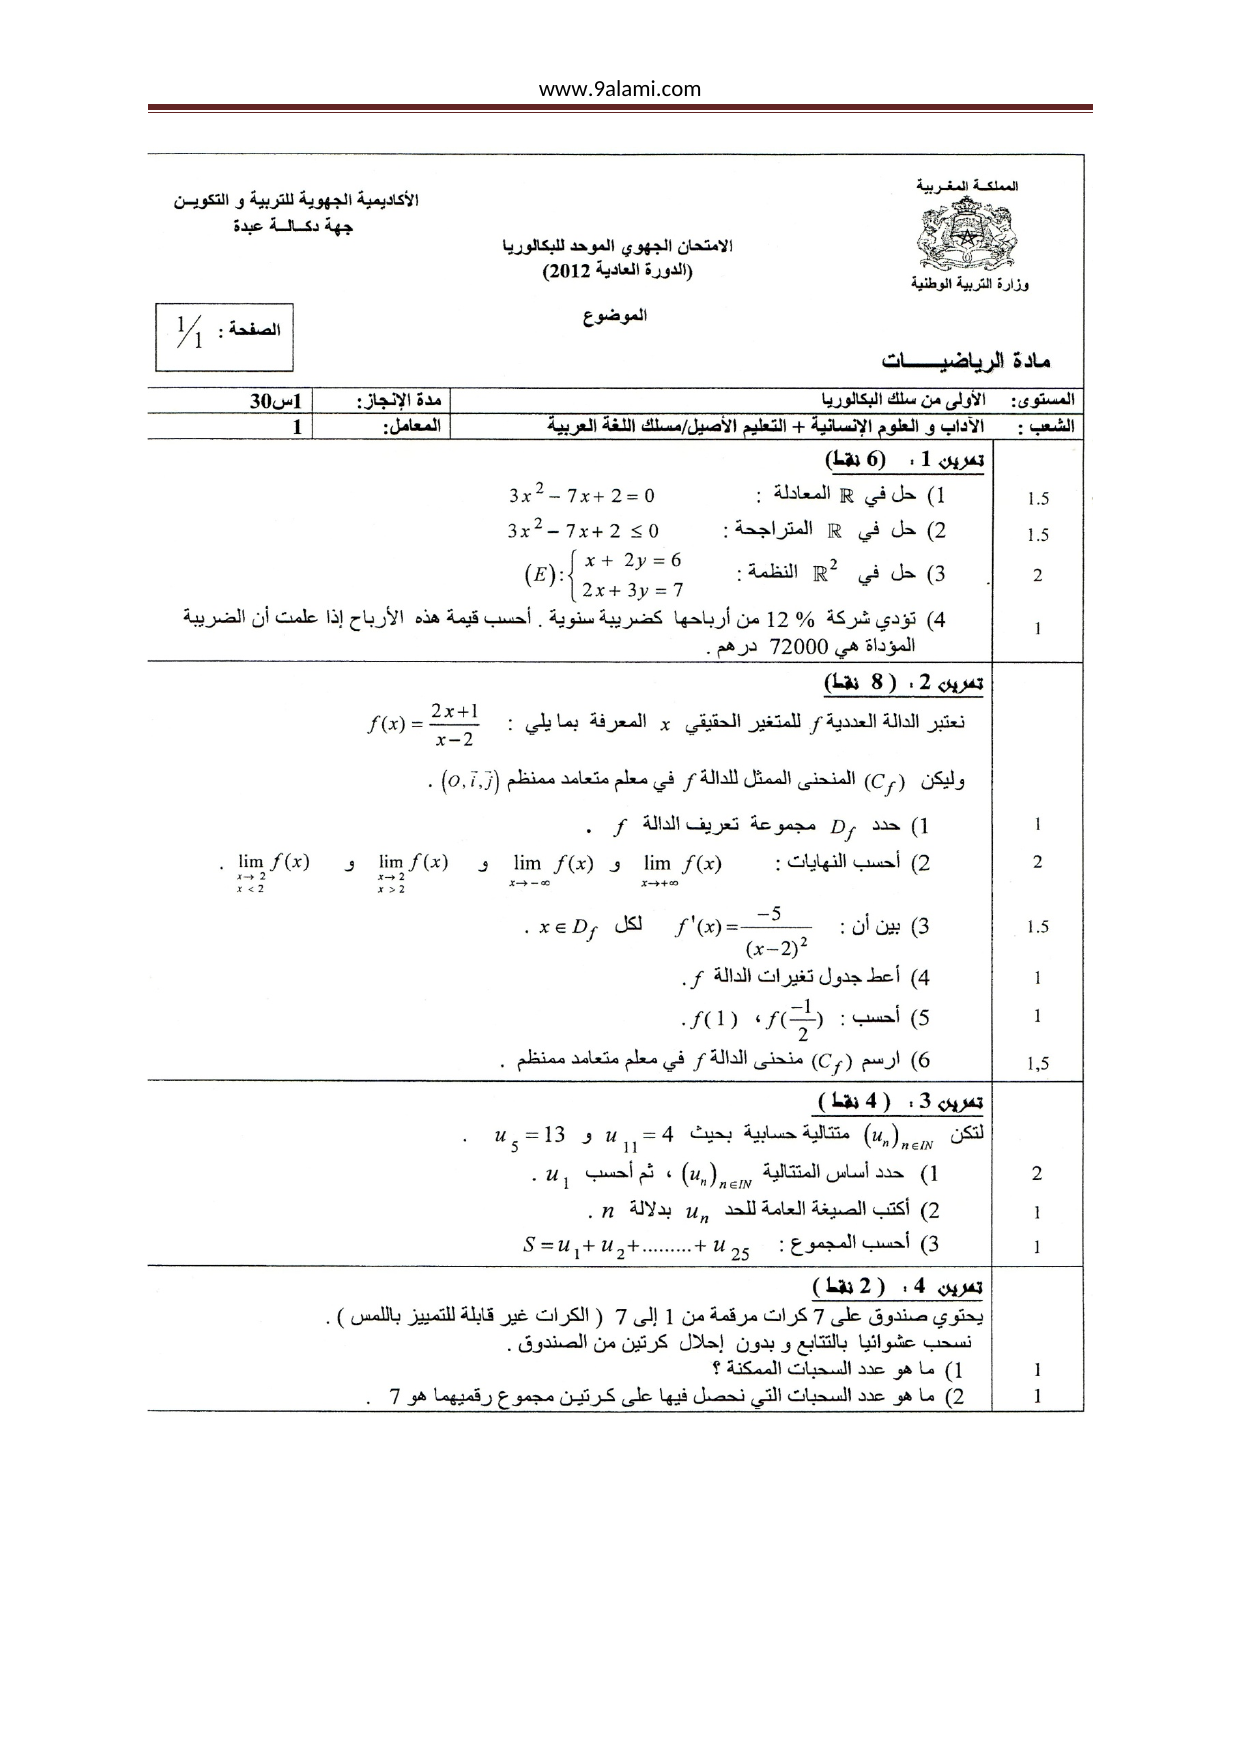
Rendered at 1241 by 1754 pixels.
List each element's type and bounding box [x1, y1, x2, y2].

picture [147, 147, 1093, 1421]
